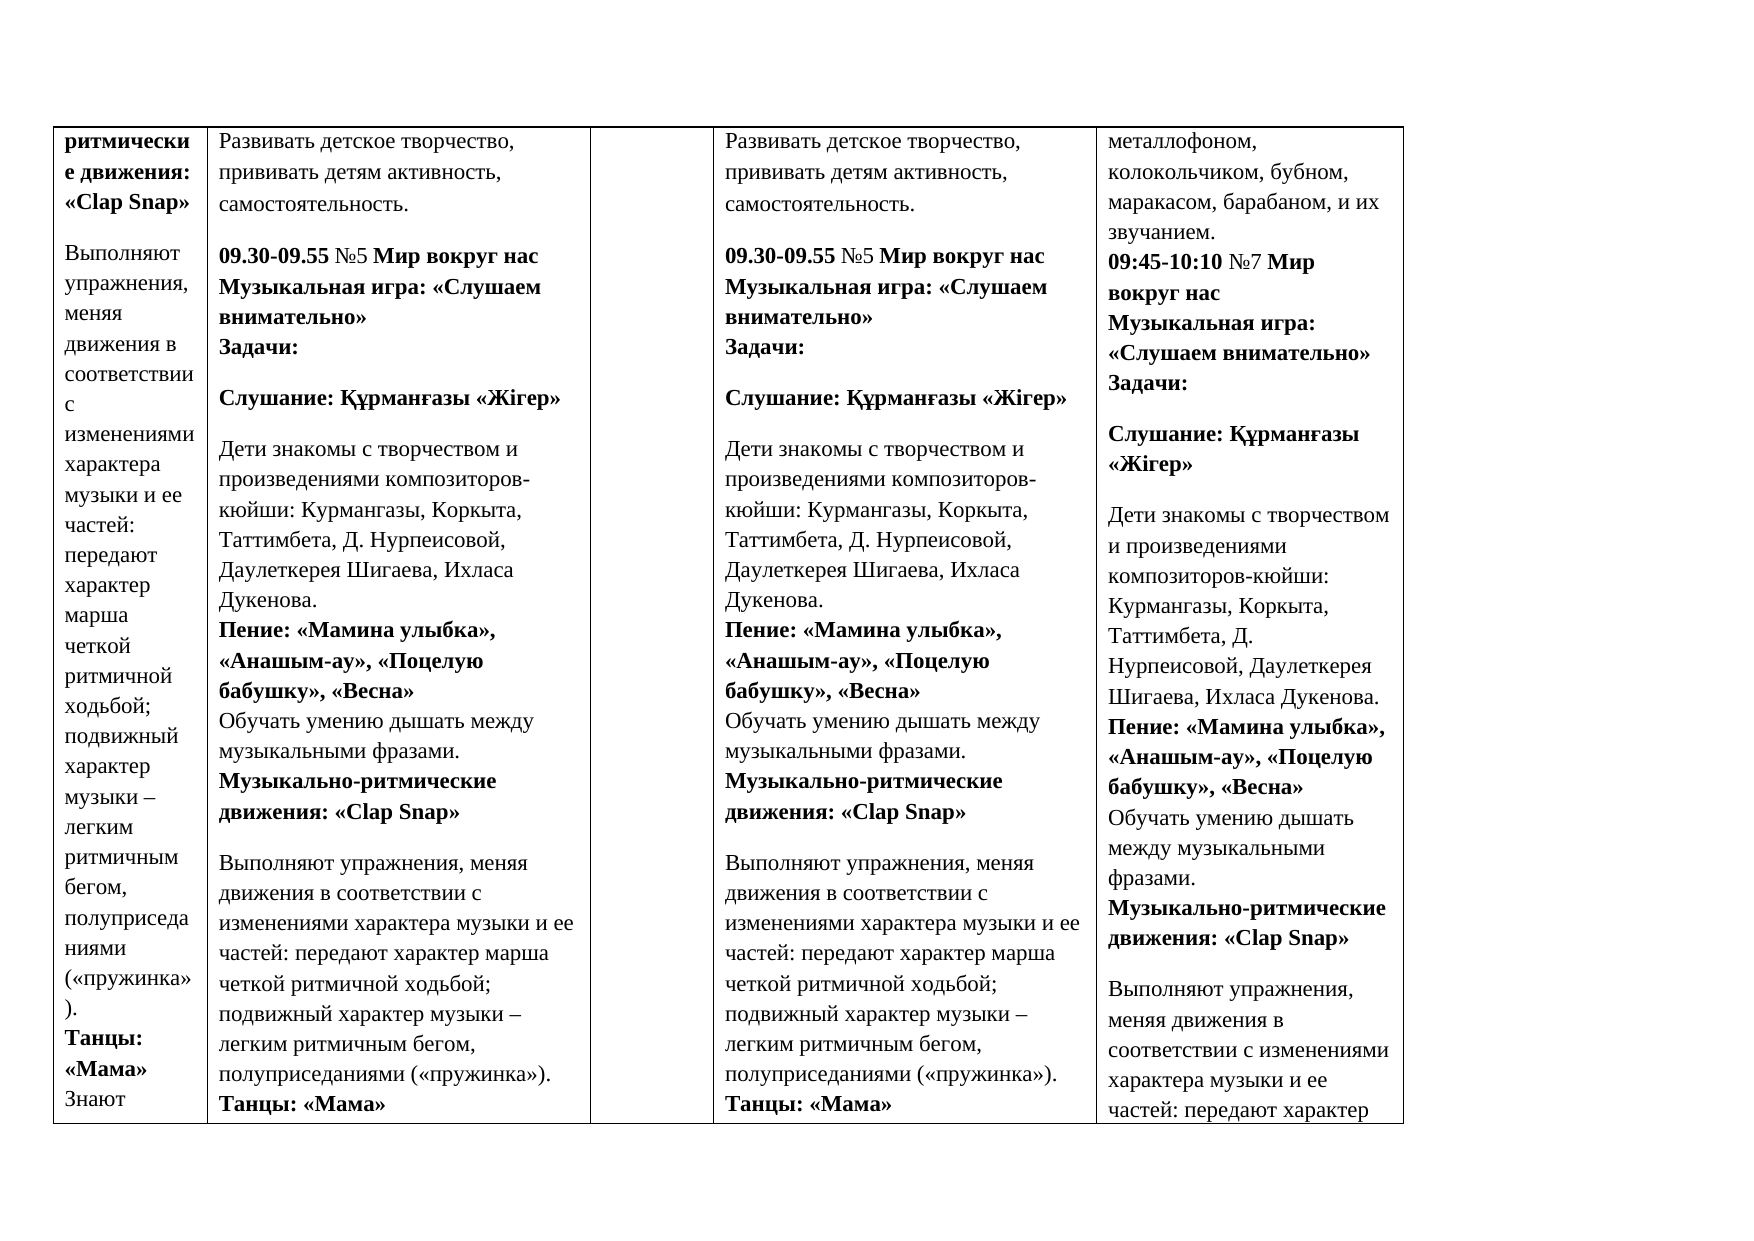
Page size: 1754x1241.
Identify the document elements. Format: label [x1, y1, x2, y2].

table_cell [714, 128, 1096, 1123]
table_cell [591, 128, 713, 1123]
table_cell [54, 128, 207, 1123]
table_cell [1097, 128, 1403, 1123]
table_cell [208, 128, 590, 1123]
